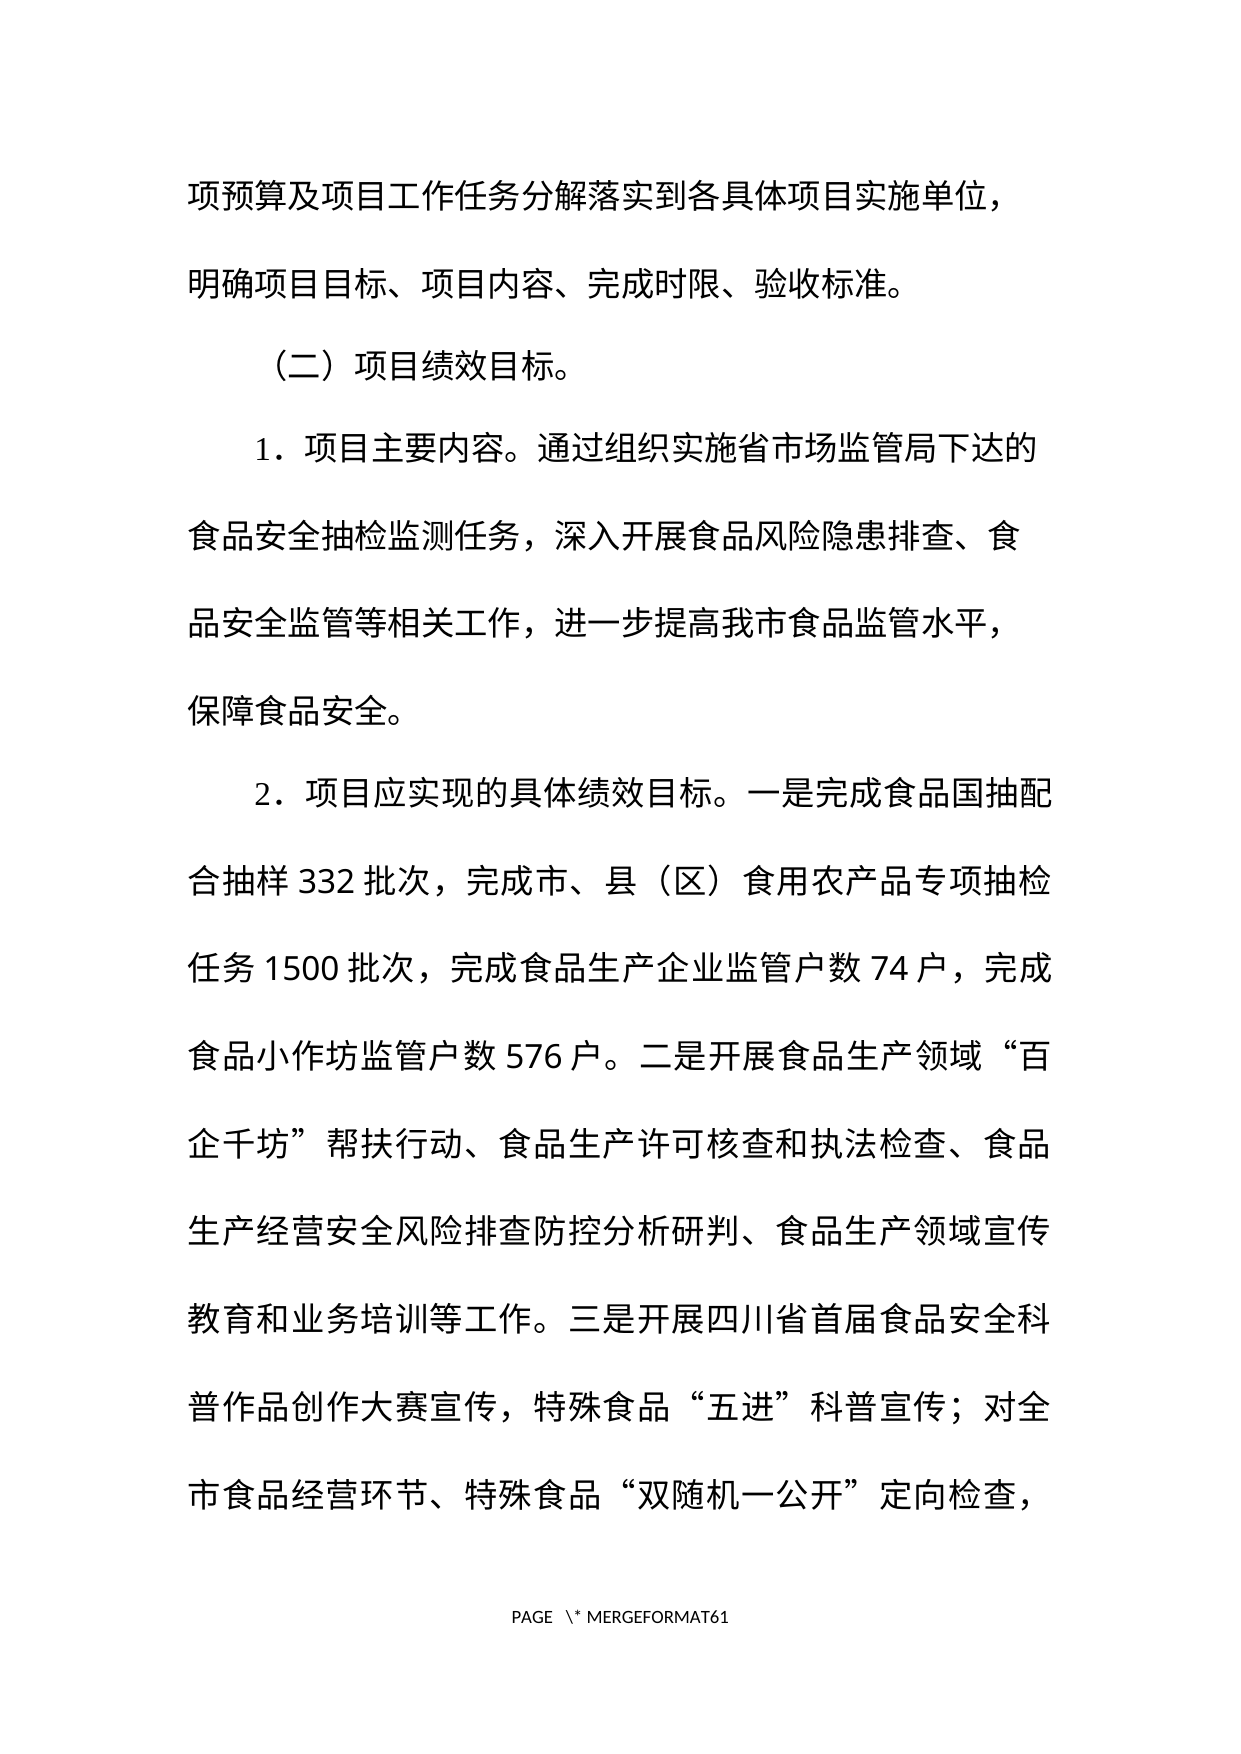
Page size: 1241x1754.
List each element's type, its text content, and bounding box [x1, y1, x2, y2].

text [187, 162, 1053, 315]
text （二）项目绩效目标。 [187, 332, 1053, 397]
text 1．项目主要内容。通过组织实施省市场监管局下达的食品安全抽检监测任务，深入开展食品风险隐患排查、食品安全监管等相关工作，进一步提高我市食品监管水平，保障食品安全。 [187, 413, 1053, 742]
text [187, 758, 1053, 1525]
